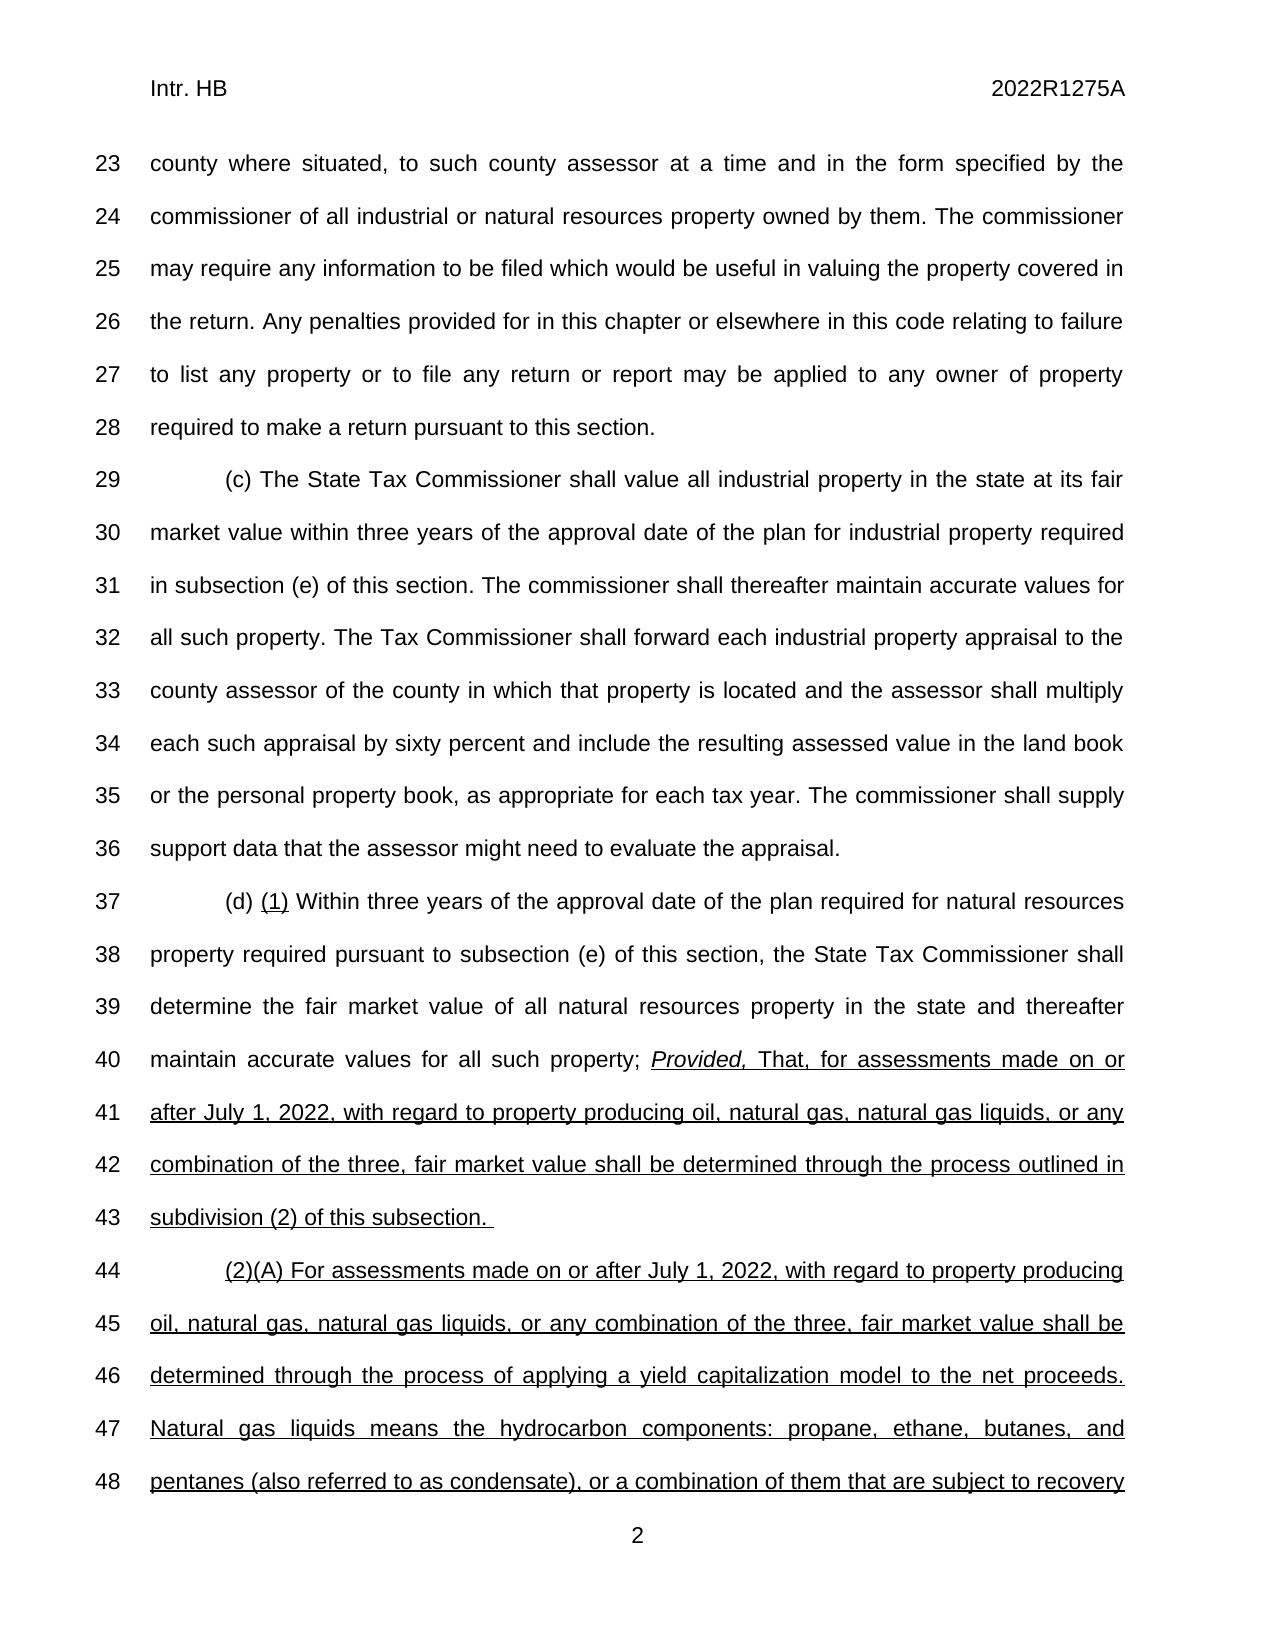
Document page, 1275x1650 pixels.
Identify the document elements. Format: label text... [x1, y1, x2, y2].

text (d) (1) Within three years of the approval date of the plan required for natural resources property required pursuant to subsection (e) of this section, the State Tax Commissioner shall determine the fair market value of all natural resources property in the state and thereafter maintain accurate values for all such property; Provided, That, for assessments made on or after July 1, 2022, with regard to property producing oil, natural gas, natural gas liquids, or any combination of the three, fair market value shall be determined through the process outlined in subdivision (2) of this subsection. [150, 1175, 1125, 1231]
text (c) The State Tax Commissioner shall value all industrial property in the state at its fair market value within three years of the approval date of the plan for industrial property required in subsection (e) of this section. The commissioner shall thereafter maintain accurate values for all such property. The Tax Commissioner shall forward each industrial property appraisal to the county assessor of the county in which that property is located and the assessor shall multiply each such appraisal by sixty percent and include the resulting assessed value in the land book or the personal property book, as appropriate for each tax year. The commissioner shall supply support data that the assessor might need to evaluate the appraisal. [150, 466, 1125, 862]
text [150, 1439, 1125, 1490]
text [150, 150, 1125, 440]
text (d) (1) Within three years of the approval date of the plan required for natural resources property required pursuant to subsection (e) of this section, the State Tax Commissioner shall determine the fair market value of all natural resources property in the state and thereafter maintain accurate values for all such property; Provided, That, for assessments made on or after July 1, 2022, with regard to property producing oil, natural gas, natural gas liquids, or any combination of the three, fair market value shall be determined through the process outlined in subdivision (2) of this subsection. [150, 888, 1125, 1174]
